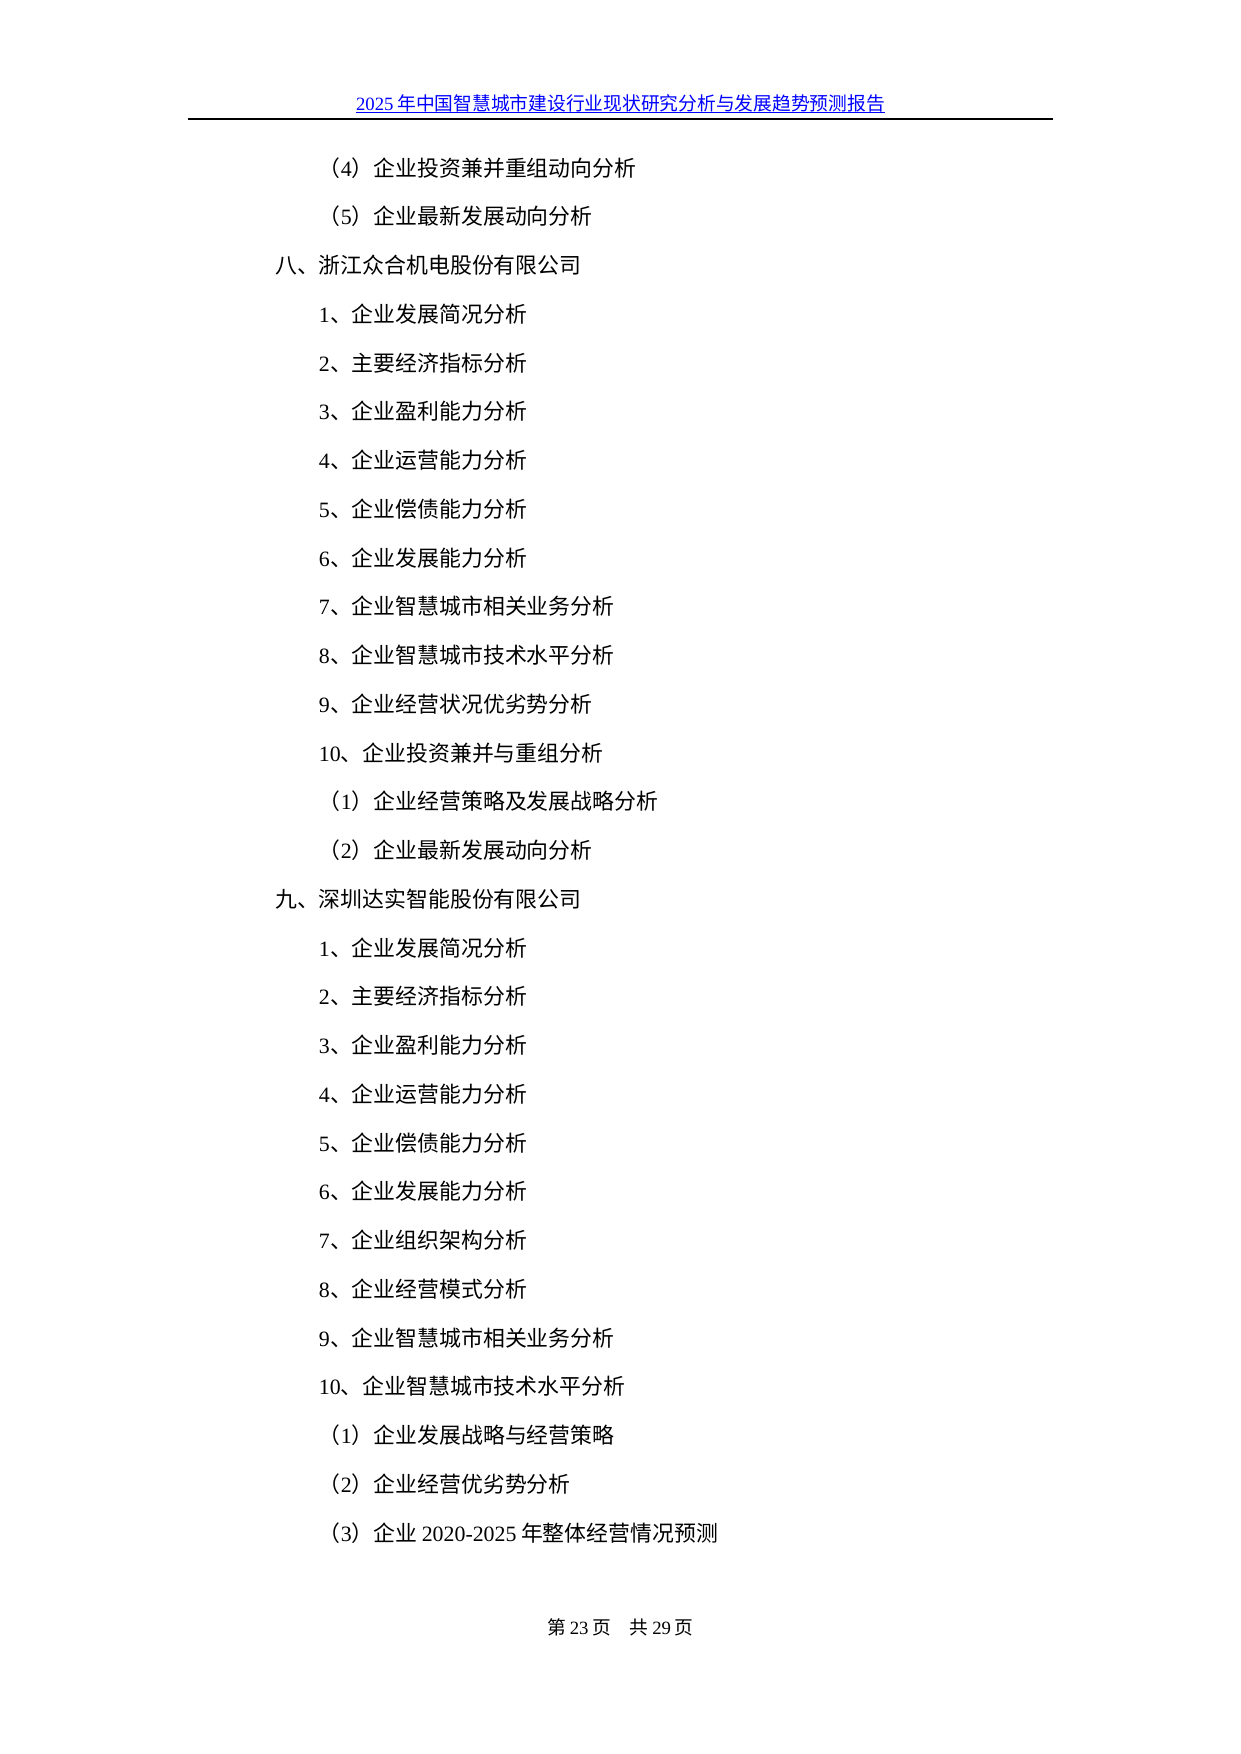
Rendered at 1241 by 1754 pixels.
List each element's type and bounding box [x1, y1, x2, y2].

text [187, 150, 1053, 1548]
